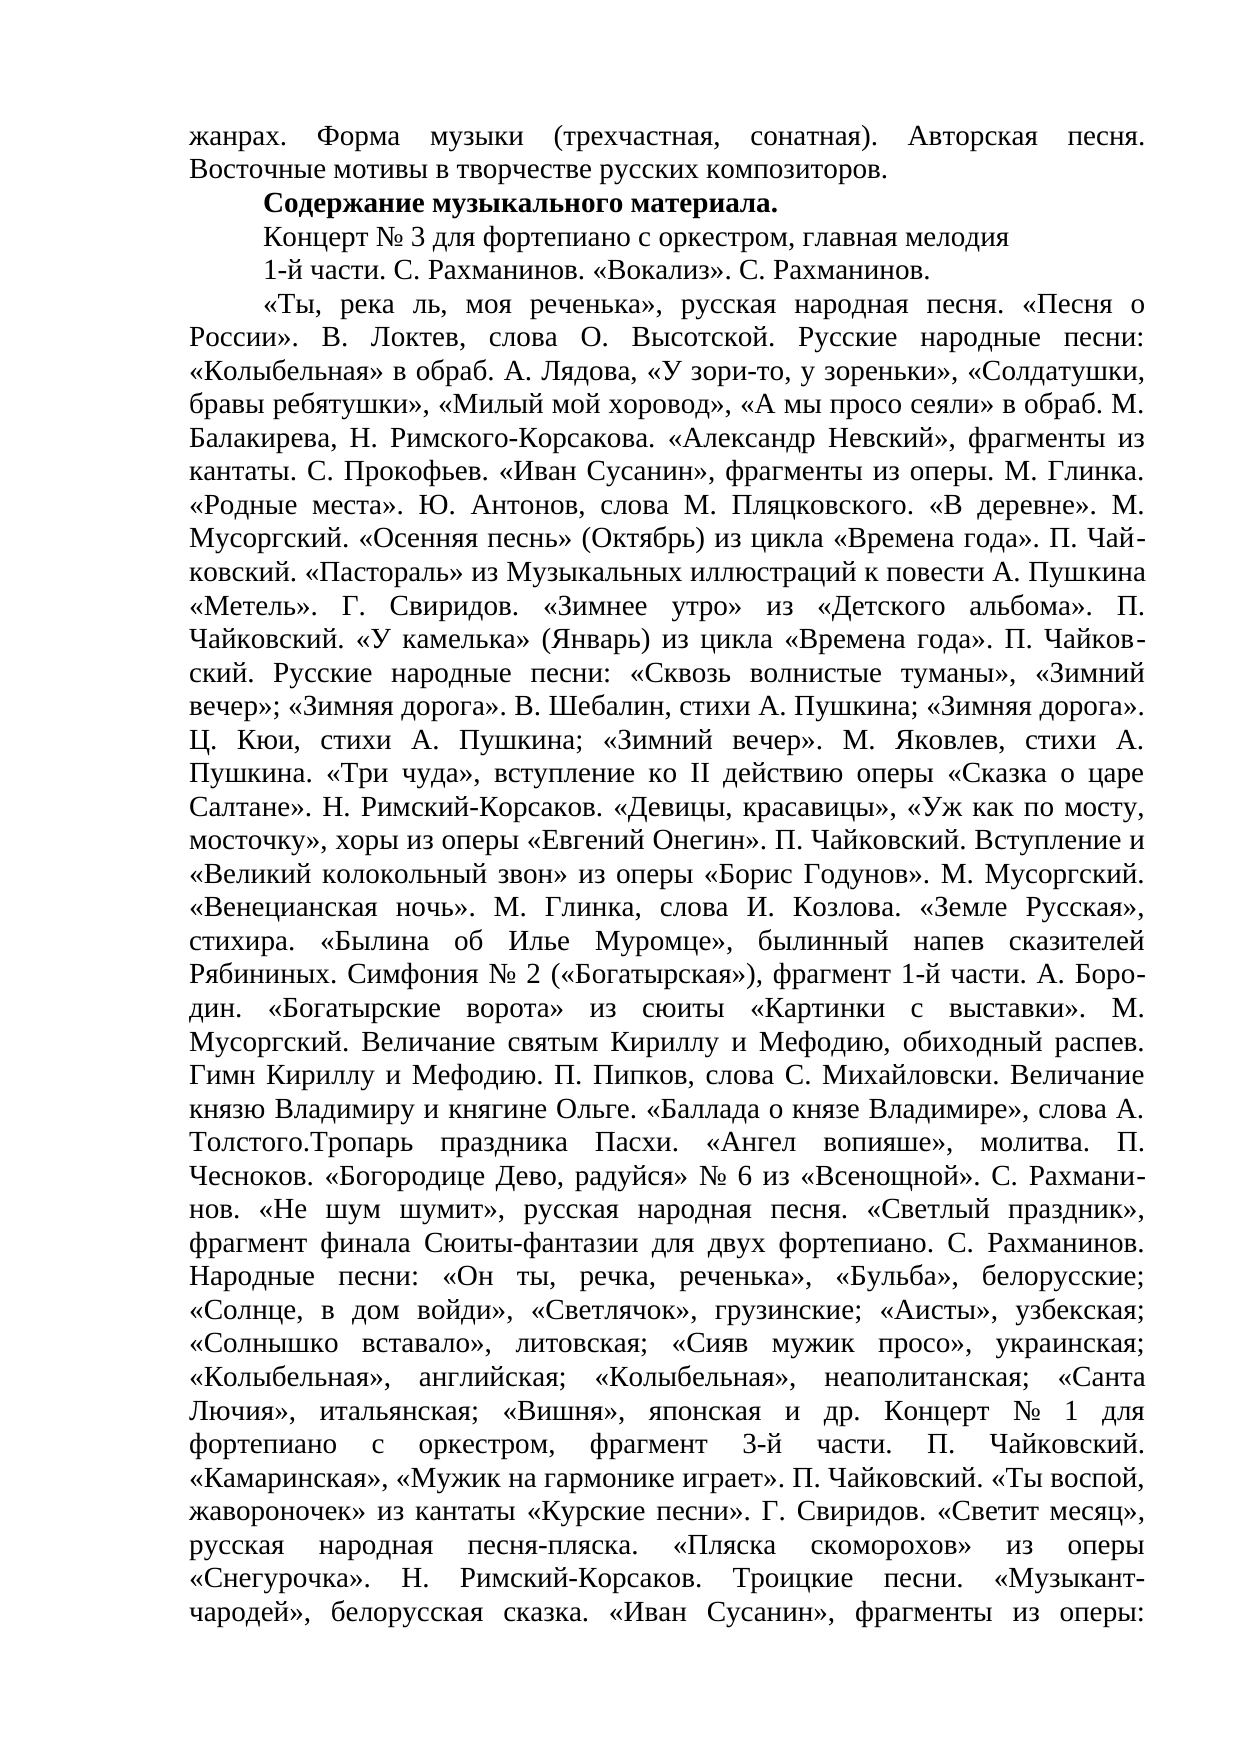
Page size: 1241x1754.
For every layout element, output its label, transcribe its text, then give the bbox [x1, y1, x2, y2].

text Содержание музыкального материала. [189, 185, 1146, 219]
text Концерт № 3 для фортепиано с оркестром, главная мелодия [189, 219, 1146, 252]
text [189, 118, 1146, 185]
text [189, 286, 1146, 1627]
text 1-й части. С. Рахманинов. «Вокализ». С. Рахманинов. [189, 252, 1146, 286]
